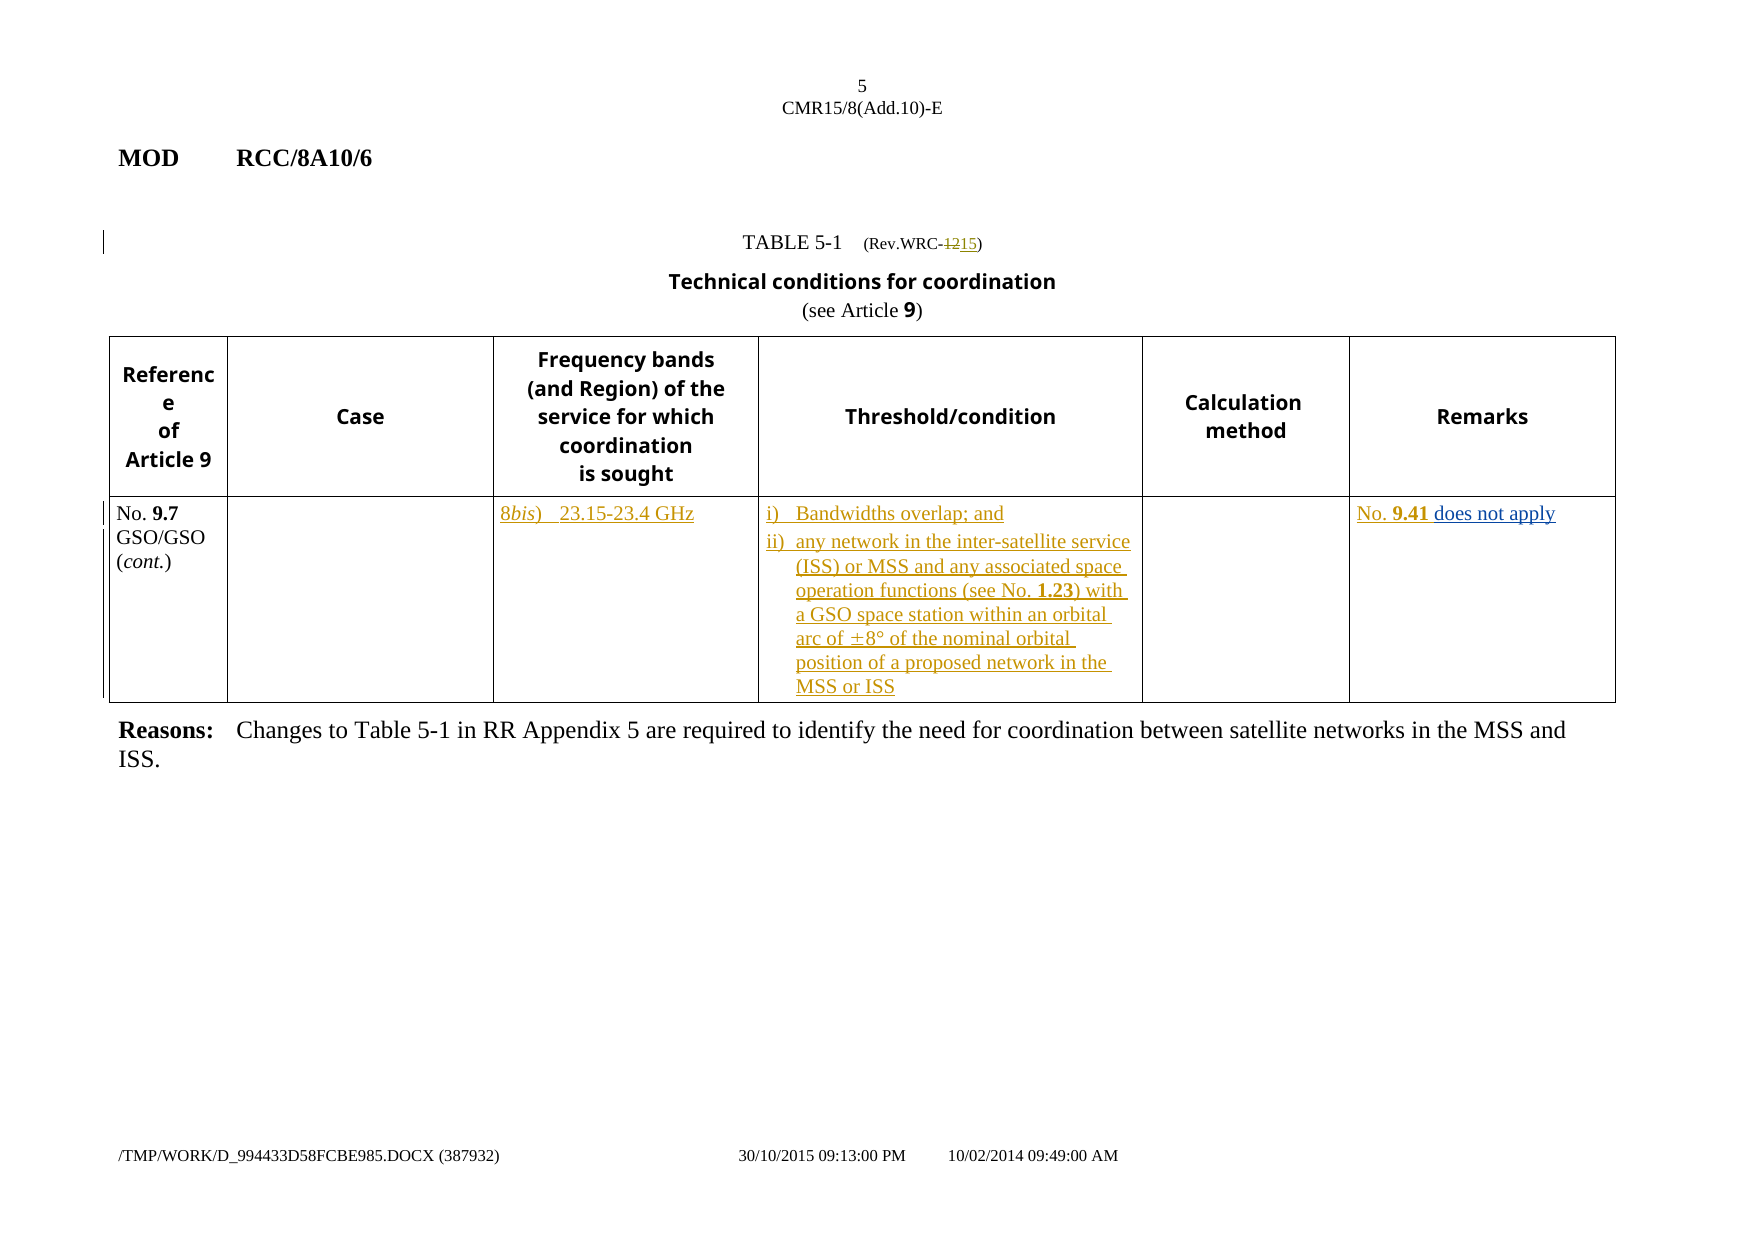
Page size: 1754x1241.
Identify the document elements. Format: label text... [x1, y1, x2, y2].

table_header Calculation method [1143, 337, 1349, 496]
table_cell [228, 497, 493, 702]
text MOD RCC/8A10/6 [118, 143, 1606, 172]
table_header Remarks [1350, 337, 1615, 496]
title (see Article 9) [118, 295, 1606, 324]
table_header Case [228, 337, 493, 496]
table_cell No. 9.7 GSO/GSO (cont.) [110, 497, 227, 702]
table_header Threshold/condition [759, 337, 1142, 496]
title Technical conditions for coordination [118, 267, 1606, 295]
table_header Frequency bands (and Region) of the service for which coordination is sought [494, 337, 758, 496]
table_cell [1350, 497, 1615, 702]
table_cell [494, 497, 758, 702]
table_header Reference of Article 9 [110, 337, 227, 496]
table_cell [759, 497, 1142, 702]
text TABLE 5-1 (Rev.WRC-) [118, 230, 1606, 254]
text Reasons: Changes to Table 5-1 in RR Appendix 5 are required to identify the need for coordination between satellite networks in the MSS and ISS. [118, 716, 1606, 773]
table_cell [1143, 497, 1349, 702]
